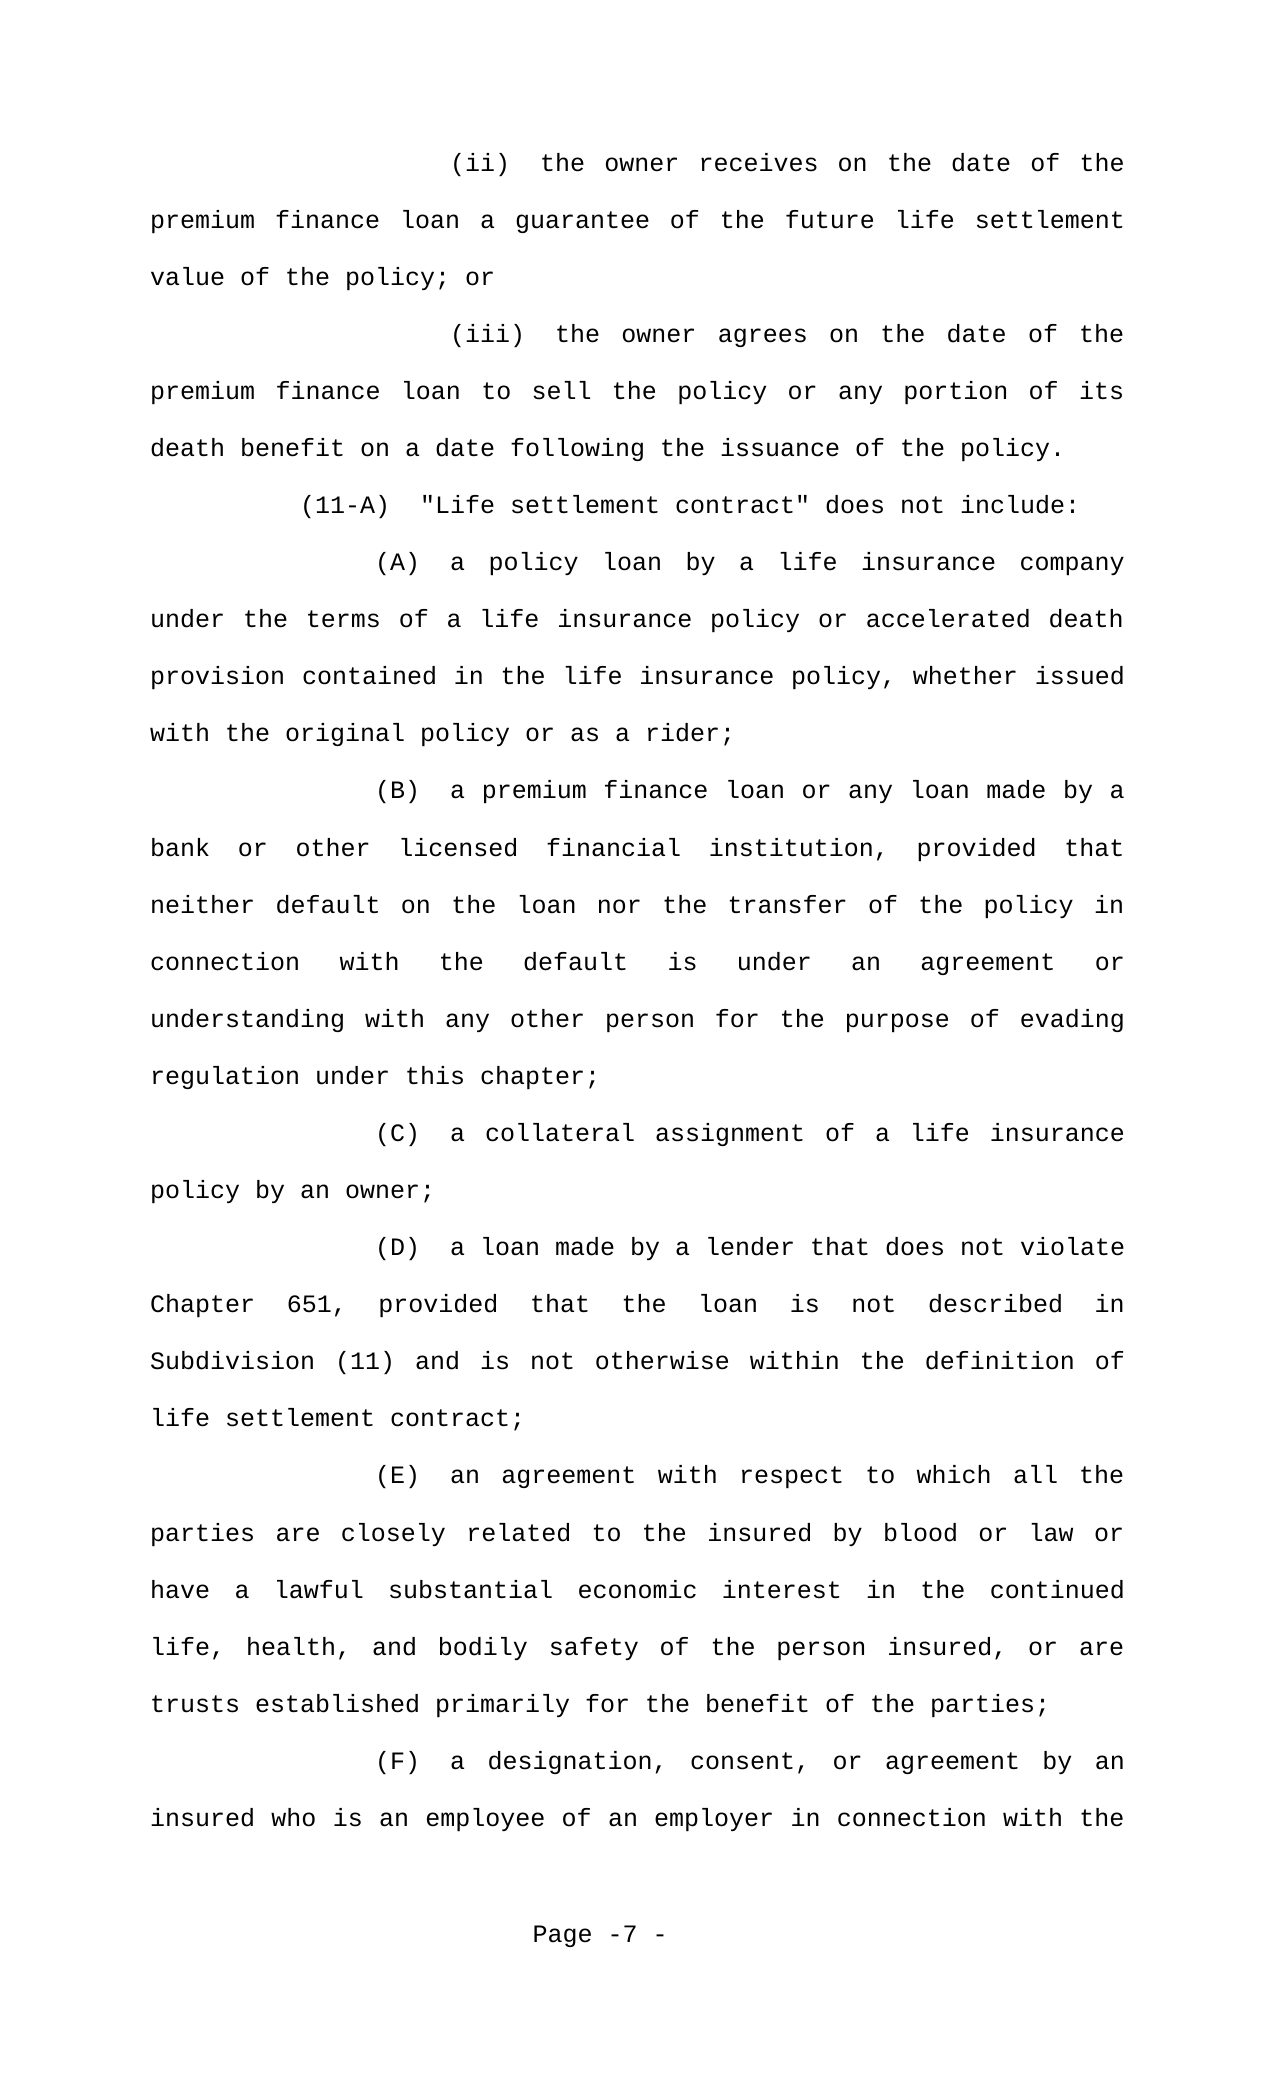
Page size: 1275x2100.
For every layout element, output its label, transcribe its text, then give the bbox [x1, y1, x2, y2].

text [150, 1748, 1125, 1834]
text (D) a loan made by a lender that does not violate Chapter 651, provided that the loan is not described in Subdivision (11) and is not otherwise within the definition of life settlement contract; [150, 1234, 1125, 1434]
text (ii) the owner receives on the date of the premium finance loan a guarantee of the future life settlement value of the policy; or [150, 150, 1125, 293]
text (E) an agreement with respect to which all the parties are closely related to the insured by blood or law or have a lawful substantial economic interest in the continued life, health, and bodily safety of the person insured, or are trusts established primarily for the benefit of the parties; [150, 1463, 1125, 1720]
text (B) a premium finance loan or any loan made by a bank or other licensed financial institution, provided that neither default on the loan nor the transfer of the policy in connection with the default is under an agreement or understanding with any other person for the purpose of evading regulation under this chapter; [150, 778, 1125, 1092]
text (C) a collateral assignment of a life insurance policy by an owner; [150, 1120, 1125, 1206]
text (A) a policy loan by a life insurance company under the terms of a life insurance policy or accelerated death provision contained in the life insurance policy, whether issued with the original policy or as a rider; [150, 549, 1125, 749]
text (iii) the owner agrees on the date of the premium finance loan to sell the policy or any portion of its death benefit on a date following the issuance of the policy. [150, 321, 1125, 464]
text (11-A) "Life settlement contract" does not include: [150, 492, 1125, 521]
